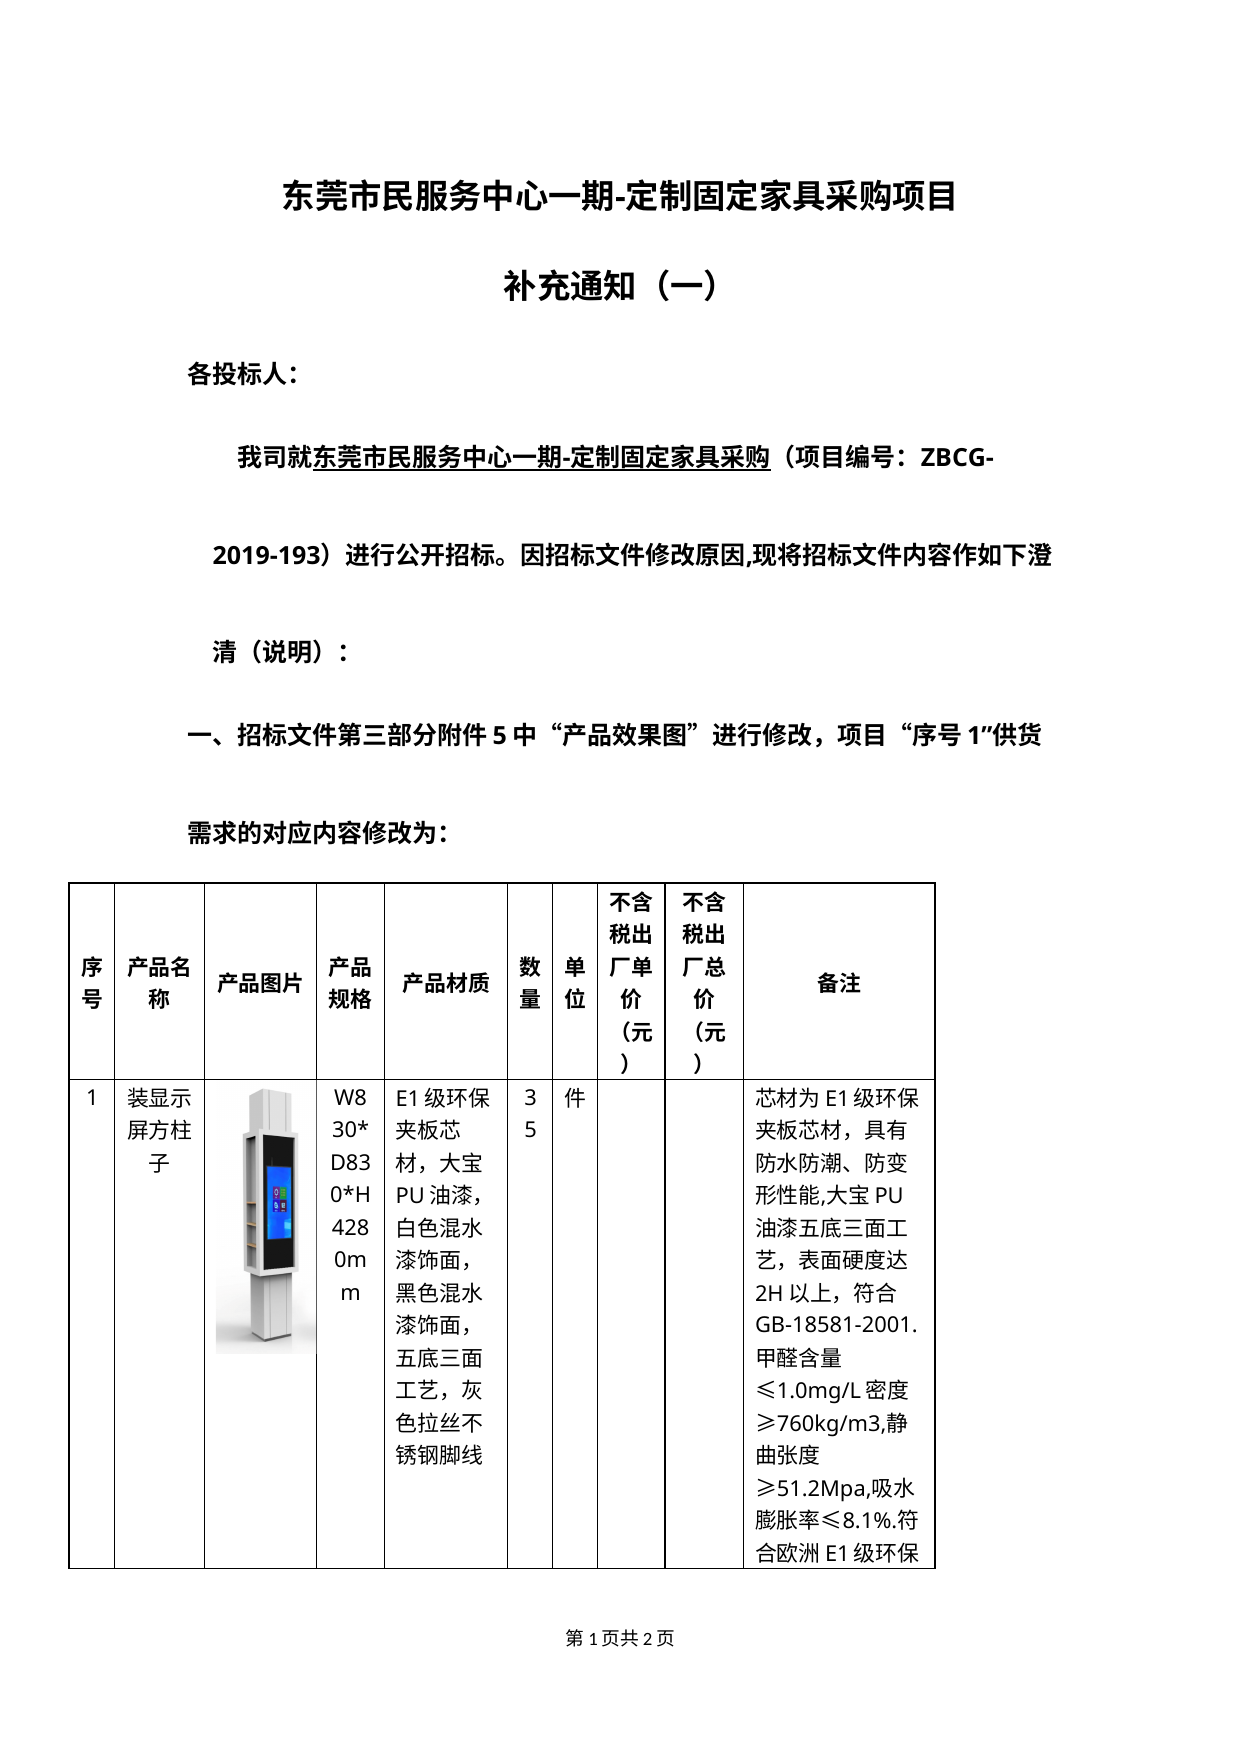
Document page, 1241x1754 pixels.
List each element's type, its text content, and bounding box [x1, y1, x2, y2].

text 我司就东莞市民服务中心一期-定制固定家具采购（项目编号：ZBCG-2019-193）进行公开招标。因招标文件修改原因,现将招标文件内容作如下澄清（说明）： [212, 423, 1053, 683]
table_header 单位 [553, 884, 597, 1079]
table_cell [598, 1080, 664, 1568]
table_header 产品名称 [115, 884, 204, 1079]
table_header 数量 [508, 884, 552, 1079]
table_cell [385, 1080, 507, 1568]
table_cell [666, 1080, 743, 1568]
table_header 产品图片 [205, 884, 316, 1079]
table_cell 件 [553, 1080, 597, 1568]
text 各投标人： [187, 340, 1053, 405]
text 东莞市民服务中心一期-定制固定家具采购项目 [187, 162, 1053, 227]
table_header 产品规格 [317, 884, 384, 1079]
text 一、招标文件第三部分附件5中“产品效果图”进行修改，项目“序号1”供货需求的对应内容修改为： [187, 701, 1053, 864]
table_header 产品材质 [385, 884, 507, 1079]
table_header 备注 [744, 884, 934, 1079]
text 补充通知（一） [187, 251, 1053, 316]
table_cell W830*D830*H4280mm [317, 1080, 384, 1568]
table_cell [744, 1080, 934, 1568]
table_header 不含税出厂总价（元） [666, 884, 743, 1079]
table_cell [205, 1080, 316, 1568]
table_cell 装显示屏方柱子 [115, 1080, 204, 1568]
table_cell 1 [70, 1080, 114, 1568]
table_header 不含税出厂单价（元） [598, 884, 664, 1079]
picture [215, 1080, 317, 1354]
table_cell 35 [508, 1080, 552, 1568]
table_header 序号 [70, 884, 114, 1079]
